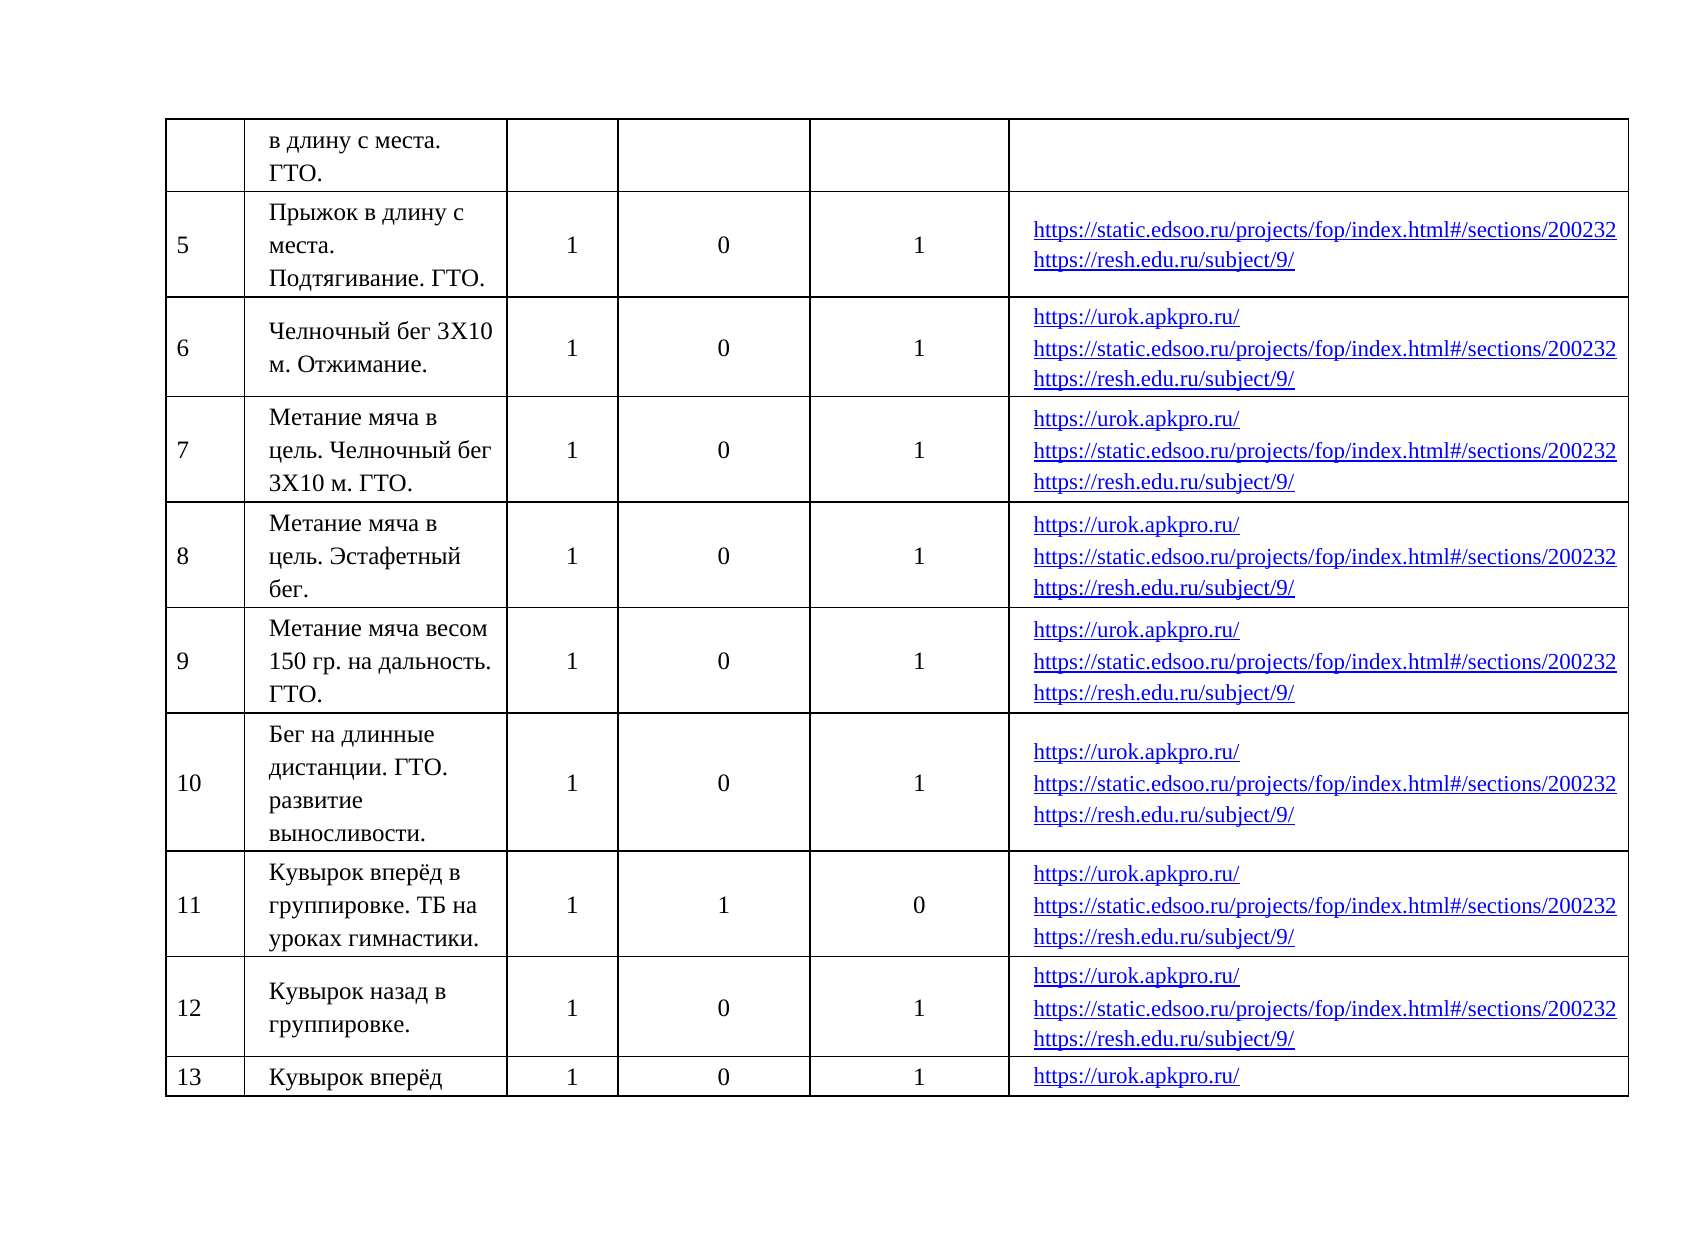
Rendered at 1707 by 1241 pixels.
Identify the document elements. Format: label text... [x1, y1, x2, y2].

table_cell 1 [508, 957, 617, 1056]
table_cell 7 [167, 397, 244, 501]
table_cell 0 [619, 714, 809, 850]
table_cell https://urok.apkpro.ru/ https://static.edsoo.ru/projects/fop/index.html#/sections/200232 https://resh.edu.ru/subject/9/ [1010, 714, 1628, 850]
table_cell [245, 120, 506, 191]
table_cell 12 [167, 957, 244, 1056]
table_cell Челночный бег 3X10 м. Отжимание. [245, 298, 506, 396]
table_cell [1010, 120, 1628, 191]
table_cell https://urok.apkpro.ru/ https://static.edsoo.ru/projects/fop/index.html#/sections/200232 https://resh.edu.ru/subject/9/ [1010, 503, 1628, 607]
table_cell 0 [811, 852, 1008, 956]
table_cell 1 [811, 714, 1008, 850]
table_cell 0 [619, 192, 809, 296]
table_cell 1 [811, 503, 1008, 607]
table_cell 4 [167, 120, 244, 191]
table_cell Кувырок назад в группировке. [245, 957, 506, 1056]
table_cell 1 [619, 852, 809, 956]
table_cell 1 [508, 714, 617, 850]
table_cell 0 [619, 397, 809, 501]
table_cell 1 [508, 1057, 617, 1095]
table_cell 0 [619, 120, 809, 191]
table_cell 1 [811, 957, 1008, 1056]
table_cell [245, 1057, 506, 1095]
table_cell 0 [619, 503, 809, 607]
table_cell 1 [811, 298, 1008, 396]
table_cell 1 [508, 503, 617, 607]
table_cell 0 [619, 608, 809, 712]
table_cell https://urok.apkpro.ru/ https://static.edsoo.ru/projects/fop/index.html#/sections/200232 https://resh.edu.ru/subject/9/ [1010, 298, 1628, 396]
table_cell 1 [508, 192, 617, 296]
table_cell Бег на длинные дистанции. ГТО. развитие выносливости. [245, 714, 506, 850]
table_cell https://urok.apkpro.ru/ https://static.edsoo.ru/projects/fop/index.html#/sections/200232 https://resh.edu.ru/subject/9/ [1010, 957, 1628, 1056]
table_cell 1 [508, 298, 617, 396]
table_cell 0 [619, 298, 809, 396]
table_cell 1 [811, 1057, 1008, 1095]
table_cell 11 [167, 852, 244, 956]
table_cell https://urok.apkpro.ru/ https://static.edsoo.ru/projects/fop/index.html#/sections/200232 https://resh.edu.ru/subject/9/ [1010, 852, 1628, 956]
table_cell Метание мяча в цель. Челночный бег 3X10 м. ГТО. [245, 397, 506, 501]
table_cell 1 [508, 397, 617, 501]
table_cell 13 [167, 1057, 244, 1095]
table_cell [1010, 1057, 1628, 1095]
table_cell Метание мяча в цель. Эстафетный бег. [245, 503, 506, 607]
table_cell 10 [167, 714, 244, 850]
table_cell 1 [508, 852, 617, 956]
table_cell 6 [167, 298, 244, 396]
table_cell 5 [167, 192, 244, 296]
table_cell 8 [167, 503, 244, 607]
table_cell 0 [619, 1057, 809, 1095]
table_cell https://static.edsoo.ru/projects/fop/index.html#/sections/200232 https://resh.edu.ru/subject/9/ [1010, 192, 1628, 296]
table_cell 1 [811, 397, 1008, 501]
table_cell 1 [508, 120, 617, 191]
table_cell Кувырок вперёд в группировке. ТБ на уроках гимнастики. [245, 852, 506, 956]
table_cell 1 [811, 192, 1008, 296]
table_cell Метание мяча весом 150 гр. на дальность. ГТО. [245, 608, 506, 712]
table_cell https://urok.apkpro.ru/ https://static.edsoo.ru/projects/fop/index.html#/sections/200232 https://resh.edu.ru/subject/9/ [1010, 397, 1628, 501]
table_cell 0 [619, 957, 809, 1056]
table_cell https://urok.apkpro.ru/ https://static.edsoo.ru/projects/fop/index.html#/sections/200232 https://resh.edu.ru/subject/9/ [1010, 608, 1628, 712]
table_cell 1 [811, 608, 1008, 712]
table_cell 1 [508, 608, 617, 712]
table_cell 1 [811, 120, 1008, 191]
table_cell Прыжок в длину с места. Подтягивание. ГТО. [245, 192, 506, 296]
table_cell 9 [167, 608, 244, 712]
